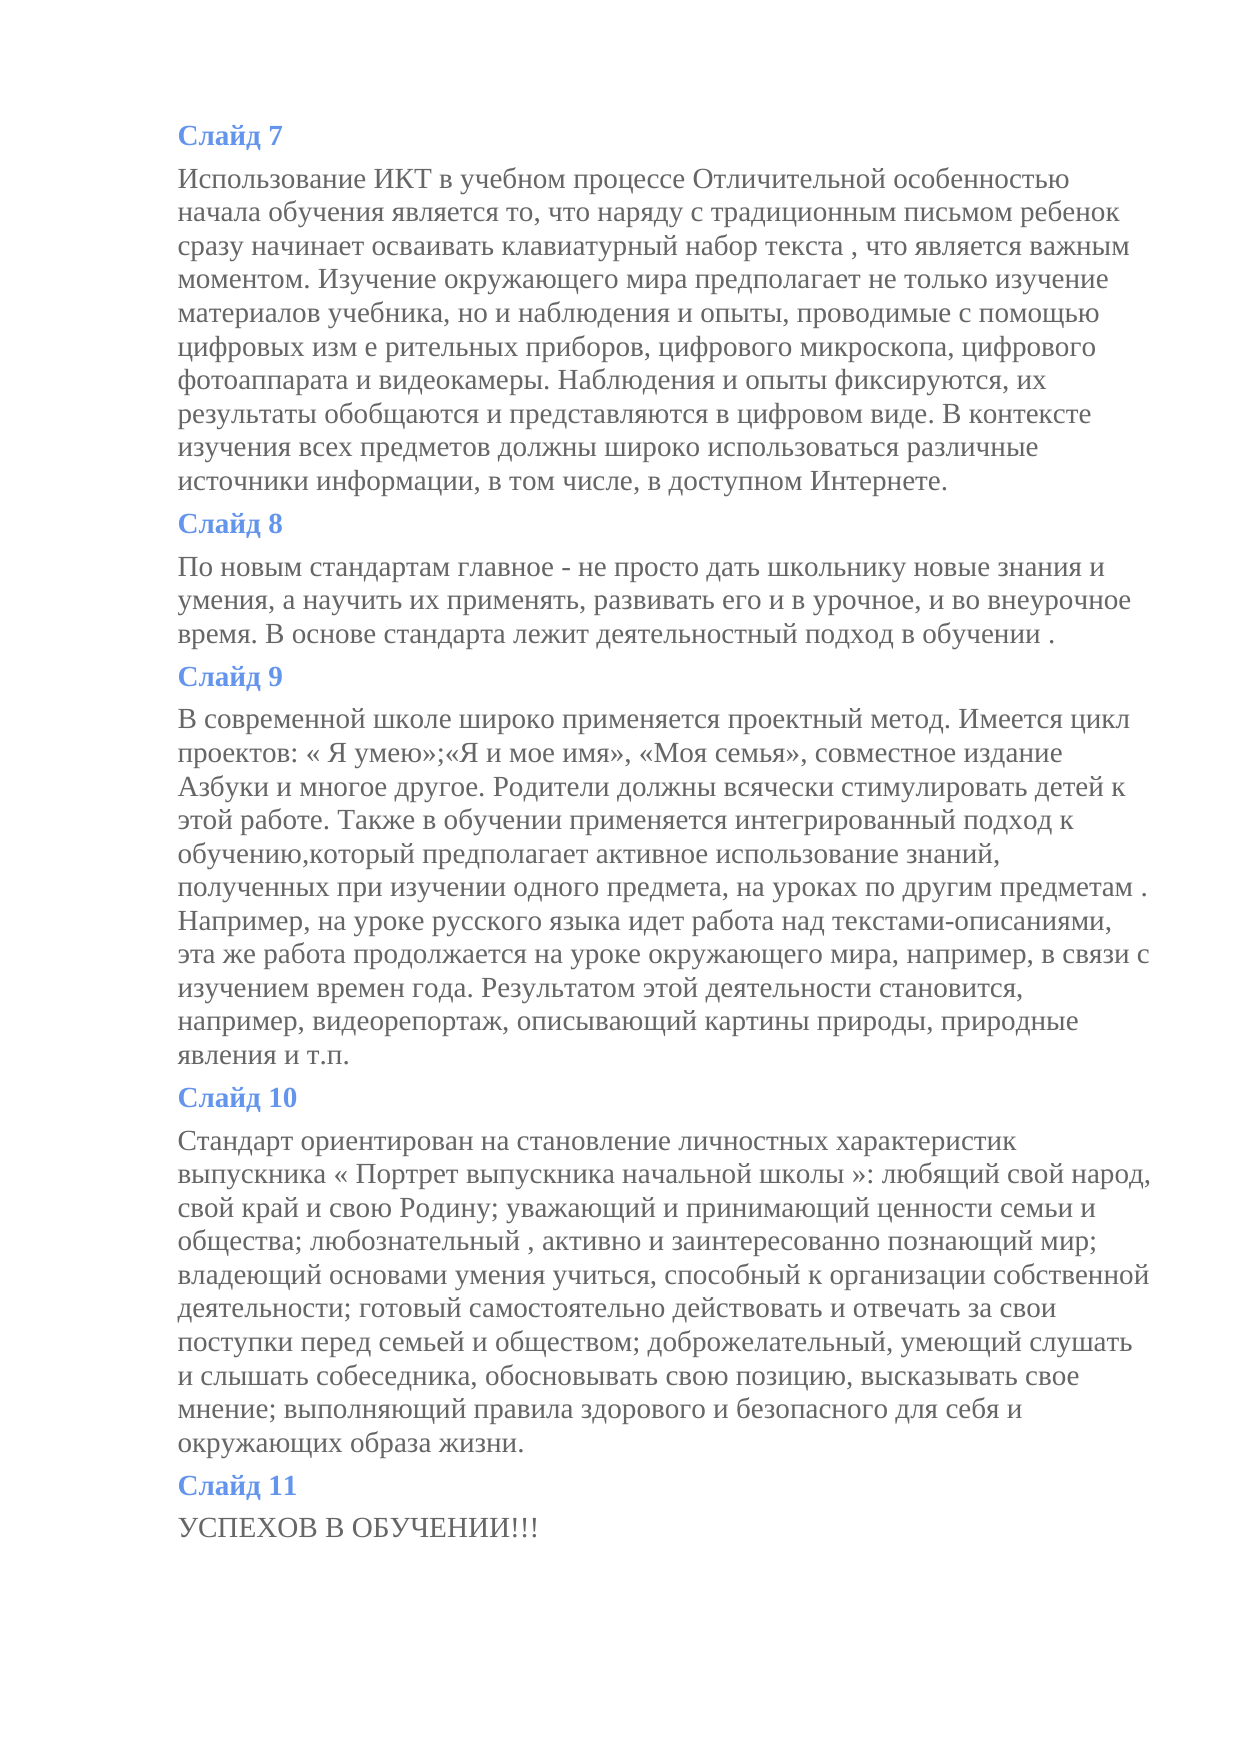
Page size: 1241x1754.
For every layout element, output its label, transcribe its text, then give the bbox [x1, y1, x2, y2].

text Стандарт ориентирован на становление личностных характеристик выпускника « Портрет выпускника начальной школы »: любящий свой народ, свой край и свою Родину; уважающий и принимающий ценности семьи и общества; любознательный , активно и заинтересованно познающий мир; владеющий основами умения учиться, способный к организации собственной деятельности; готовый самостоятельно действовать и отвечать за свои поступки перед семьей и обществом; доброжелательный, умеющий слушать и слышать собеседника, обосновывать свою позицию, высказывать свое мнение; выполняющий правила здорового и безопасного для себя и окружающих образа жизни. [177, 1123, 1152, 1458]
text УСПЕХОВ В ОБУЧЕНИИ!!! [177, 1511, 1152, 1544]
text По новым стандартам главное - не просто дать школьнику новые знания и умения, а научить их применять, развивать его и в урочное, и во внеурочное время. В основе стандарта лежит деятельностный подход в обучении . [177, 549, 1152, 649]
text Слайд 8 [177, 506, 1152, 539]
text Слайд 7 [177, 118, 1152, 152]
text Использование ИКТ в учебном процессе Отличительной особенностью начала обучения является то, что наряду с традиционным письмом ребенок сразу начинает осваивать клавиатурный набор текста , что является важным моментом. Изучение окружающего мира предполагает не только изучение материалов учебника, но и наблюдения и опыты, проводимые с помощью цифровых изм е рительных приборов, цифрового микроскопа, цифрового фотоаппарата и видеокамеры. Наблюдения и опыты фиксируются, их результаты обобщаются и представляются в цифровом виде. В контексте изучения всех предметов должны широко использоваться различные источники информации, в том числе, в доступном Интернете. [177, 161, 1152, 496]
text В современной школе широко применяется проектный метод. Имеется цикл проектов: « Я умею»;«Я и мое имя», «Моя семья», совместное издание Азбуки и многое другое. Родители должны всячески стимулировать детей к этой работе. Также в обучении применяется интегрированный подход к обучению,который предполагает активное использование знаний, полученных при изучении одного предмета, на уроках по другим предметам . Например, на уроке русского языка идет работа над текстами-описаниями, эта же работа продолжается на уроке окружающего мира, например, в связи с изучением времен года. Результатом этой деятельности становится, например, видеорепортаж, описывающий картины природы, природные явления и т.п. [177, 702, 1152, 1071]
text Слайд 10 [177, 1080, 1152, 1113]
text Слайд 11 [177, 1468, 1152, 1501]
text Слайд 9 [177, 659, 1152, 692]
